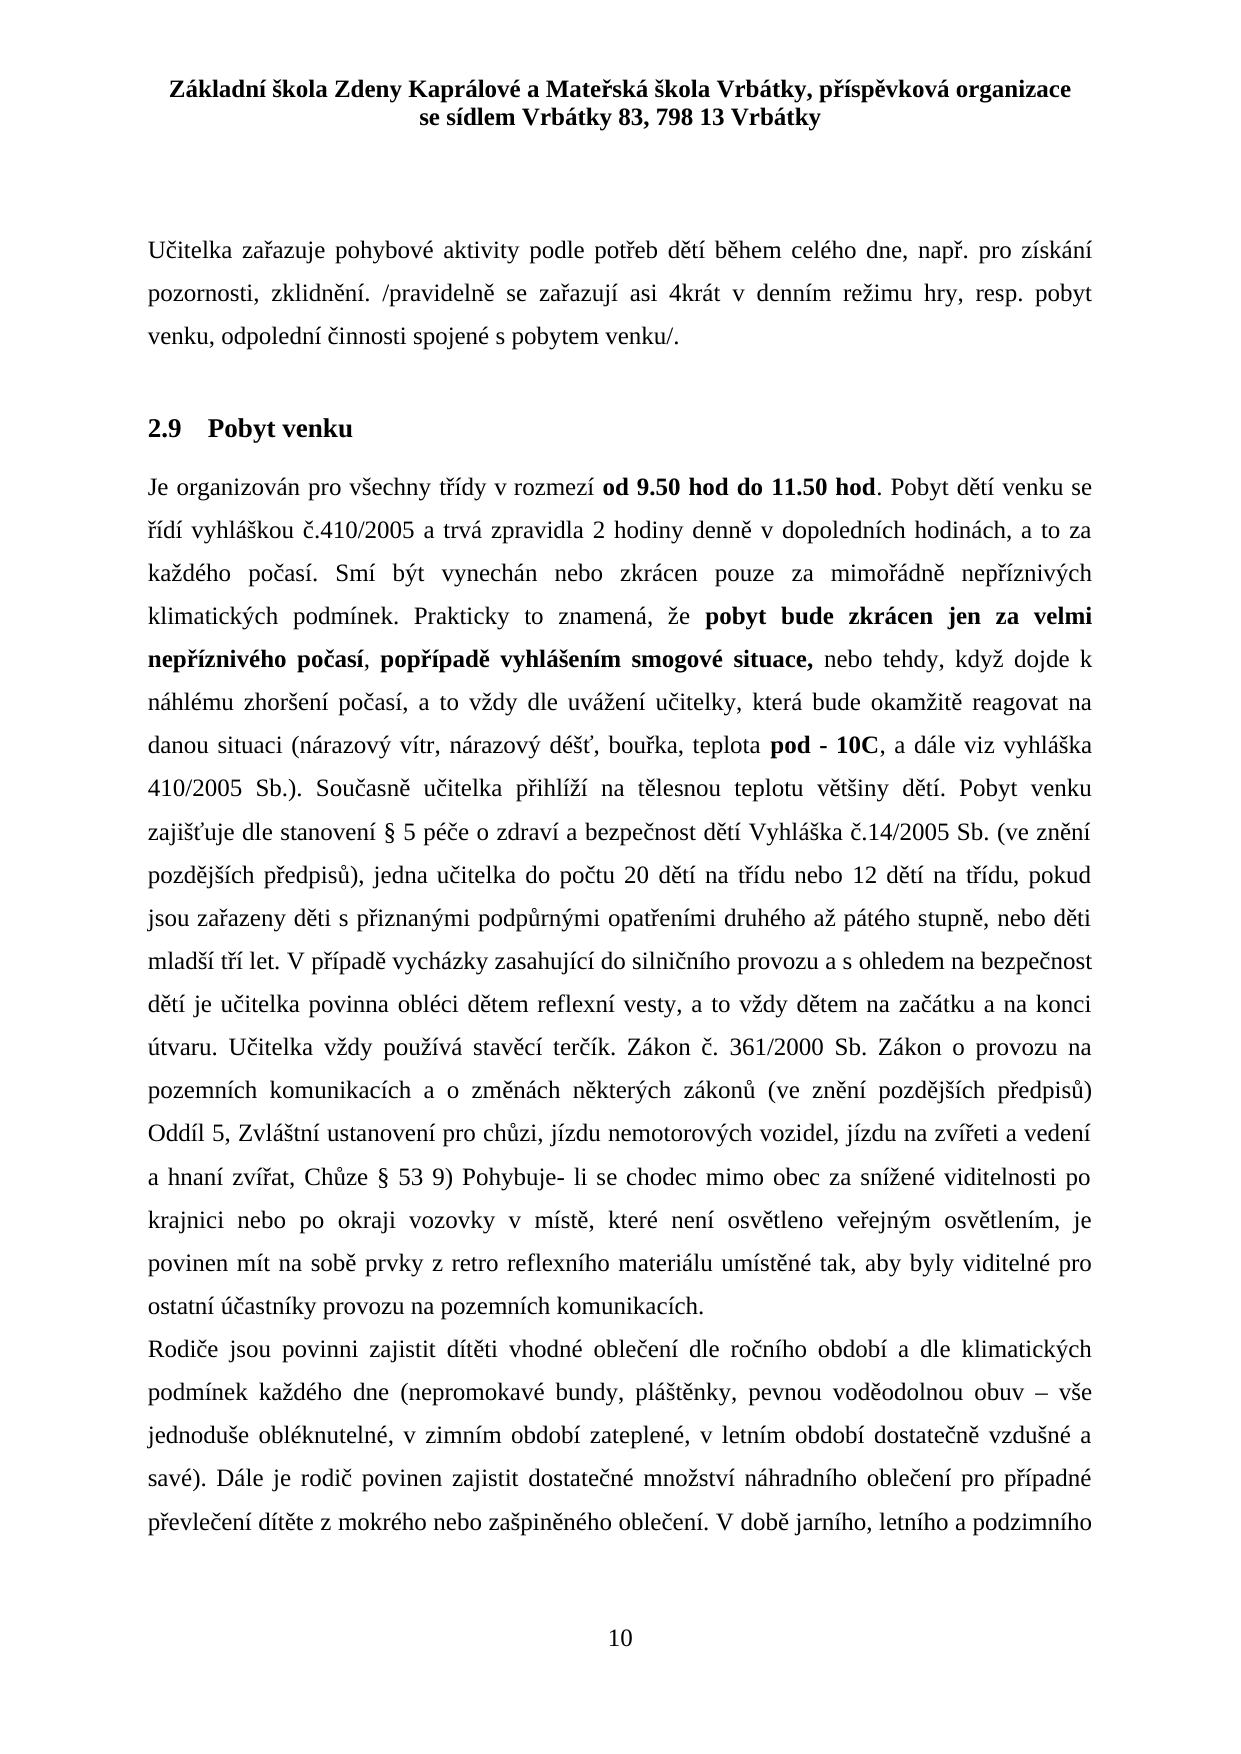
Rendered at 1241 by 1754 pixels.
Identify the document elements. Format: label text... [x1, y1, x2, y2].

text Učitelka zařazuje pohybové aktivity podle potřeb dětí během celého dne, např. pro získání pozornosti, zklidnění. /pravidelně se zařazují asi 4krát v denním režimu hry, resp. pobyt venku, odpolední činnosti spojené s pobytem venku/. [148, 235, 1093, 350]
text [148, 1334, 1093, 1535]
subtitle Pobyt venku [148, 412, 1093, 443]
text Je organizován pro všechny třídy v rozmezí od 9.50 hod do 11.50 hod. Pobyt dětí venku se řídí vyhláškou č.410/2005 a trvá zpravidla 2 hodiny denně v dopoledních hodinách, a to za každého počasí. Smí být vynechán nebo zkrácen pouze za mimořádně nepříznivých klimatických podmínek. Prakticky to znamená, že pobyt bude zkrácen jen za velmi nepříznivého počasí, popřípadě vyhlášením smogové situace, nebo tehdy, když dojde k náhlému zhoršení počasí, a to vždy dle uvážení učitelky, která bude okamžitě reagovat na danou situaci (nárazový vítr, nárazový déšť, bouřka, teplota pod - 10C, a dále viz vyhláška 410/2005 Sb.). Současně učitelka přihlíží na tělesnou teplotu většiny dětí. Pobyt venku zajišťuje dle stanovení § 5 péče o zdraví a bezpečnost dětí Vyhláška č.14/2005 Sb. (ve znění pozdějších předpisů), jedna učitelka do počtu 20 dětí na třídu nebo 12 dětí na třídu, pokud jsou zařazeny děti s přiznanými podpůrnými opatřeními druhého až pátého stupně, nebo děti mladší tří let. V případě vycházky zasahující do silničního provozu a s ohledem na bezpečnost dětí je učitelka povinna obléci dětem reflexní vesty, a to vždy dětem na začátku a na konci útvaru. Učitelka vždy používá stavěcí terčík. Zákon č. 361/2000 Sb. Zákon o provozu na pozemních komunikacích a o změnách některých zákonů (ve znění pozdějších předpisů) Oddíl 5, Zvláštní ustanovení pro chůzi, jízdu nemotorových vozidel, jízdu na zvířeti a vedení a hnaní zvířat, Chůze § 53 9) Pohybuje- li se chodec mimo obec za snížené viditelnosti po krajnici nebo po okraji vozovky v místě, které není osvětleno veřejným osvětlením, je povinen mít na sobě prvky z retro reflexního materiálu umístěné tak, aby byly viditelné pro ostatní účastníky provozu na pozemních komunikacích. [148, 472, 1093, 1320]
